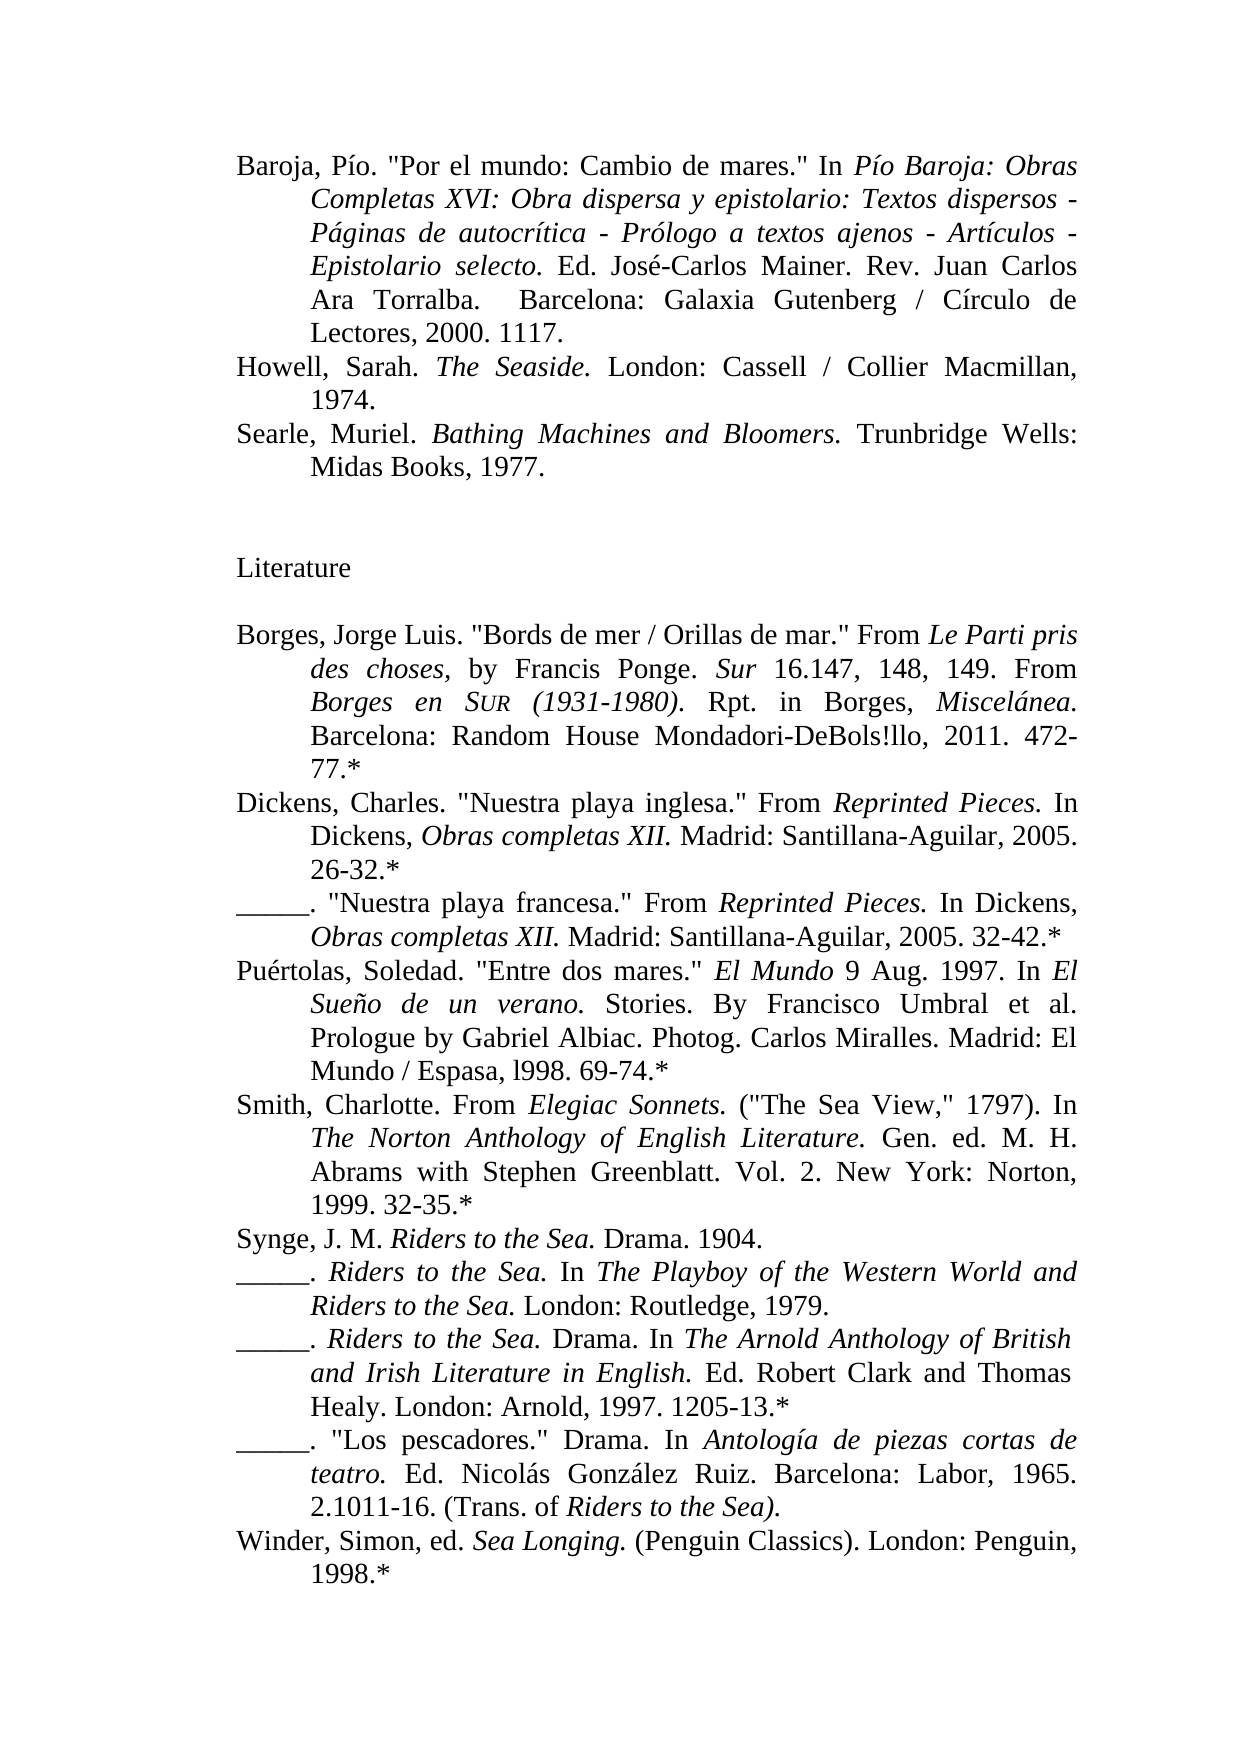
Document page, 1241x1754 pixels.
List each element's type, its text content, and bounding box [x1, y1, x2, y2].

text Searle, Muriel. Bathing Machines and Bloomers. Trunbridge Wells: Midas Books, 1977. [236, 416, 1078, 483]
text Smith, Charlotte. From Elegiac Sonnets. ("The Sea View," 1797). In The Norton Anthology of English Literature. Gen. ed. M. H. Abrams with Stephen Greenblatt. Vol. 2. New York: Norton, 1999. 32-35.* [236, 1087, 1078, 1221]
text _____. Riders to the Sea. In The Playboy of the Western World and Riders to the Sea. London: Routledge, 1979. [236, 1254, 1078, 1322]
text Synge, J. M. Riders to the Sea. Drama. 1904. [236, 1221, 1078, 1254]
text _____. "Nuestra playa francesa." From Reprinted Pieces. In Dickens, Obras completas XII. Madrid: Santillana-Aguilar, 2005. 32-42.* [236, 886, 1078, 953]
text Howell, Sarah. The Seaside. London: Cassell / Collier Macmillan, 1974. [236, 349, 1078, 416]
text _____. "Los pescadores." Drama. In Antología de piezas cortas de teatro. Ed. Nicolás González Ruiz. Barcelona: Labor, 1965. 2.1011-16. (Trans. of Riders to the Sea). [236, 1422, 1078, 1523]
text Literature [236, 550, 1078, 584]
text Baroja, Pío. "Por el mundo: Cambio de mares." In Pío Baroja: Obras Completas XVI: Obra dispersa y epistolario: Textos dispersos - Páginas de autocrítica - Prólogo a textos ajenos - Artículos - Epistolario selecto. Ed. José-Carlos Mainer. Rev. Juan Carlos Ara Torralba. Barcelona: Galaxia Gutenberg / Círculo de Lectores, 2000. 1117. [236, 148, 1078, 349]
text Dickens, Charles. "Nuestra playa inglesa." From Reprinted Pieces. In Dickens, Obras completas XII. Madrid: Santillana-Aguilar, 2005. 26-32.* [236, 785, 1078, 886]
text Borges, Jorge Luis. "Bords de mer / Orillas de mar." From Le Parti pris des choses, by Francis Ponge. Sur 16.147, 148, 149. From Borges en Sur (1931-1980). Rpt. in Borges, Miscelánea. Barcelona: Random House Mondadori-DeBols!llo, 2011. 472-77.* [236, 617, 1078, 785]
text Puértolas, Soledad. "Entre dos mares." El Mundo 9 Aug. 1997. In El Sueño de un verano. Stories. By Francisco Umbral et al. Prologue by Gabriel Albiac. Photog. Carlos Miralles. Madrid: El Mundo / Espasa, l998. 69-74.* [236, 953, 1078, 1087]
text _____. Riders to the Sea. Drama. In The Arnold Anthology of British and Irish Literature in English. Ed. Robert Clark and Thomas Healy. London: Arnold, 1997. 1205-13.* [236, 1322, 1072, 1422]
text Winder, Simon, ed. Sea Longing. (Penguin Classics). London: Penguin, 1998.* [236, 1523, 1078, 1590]
